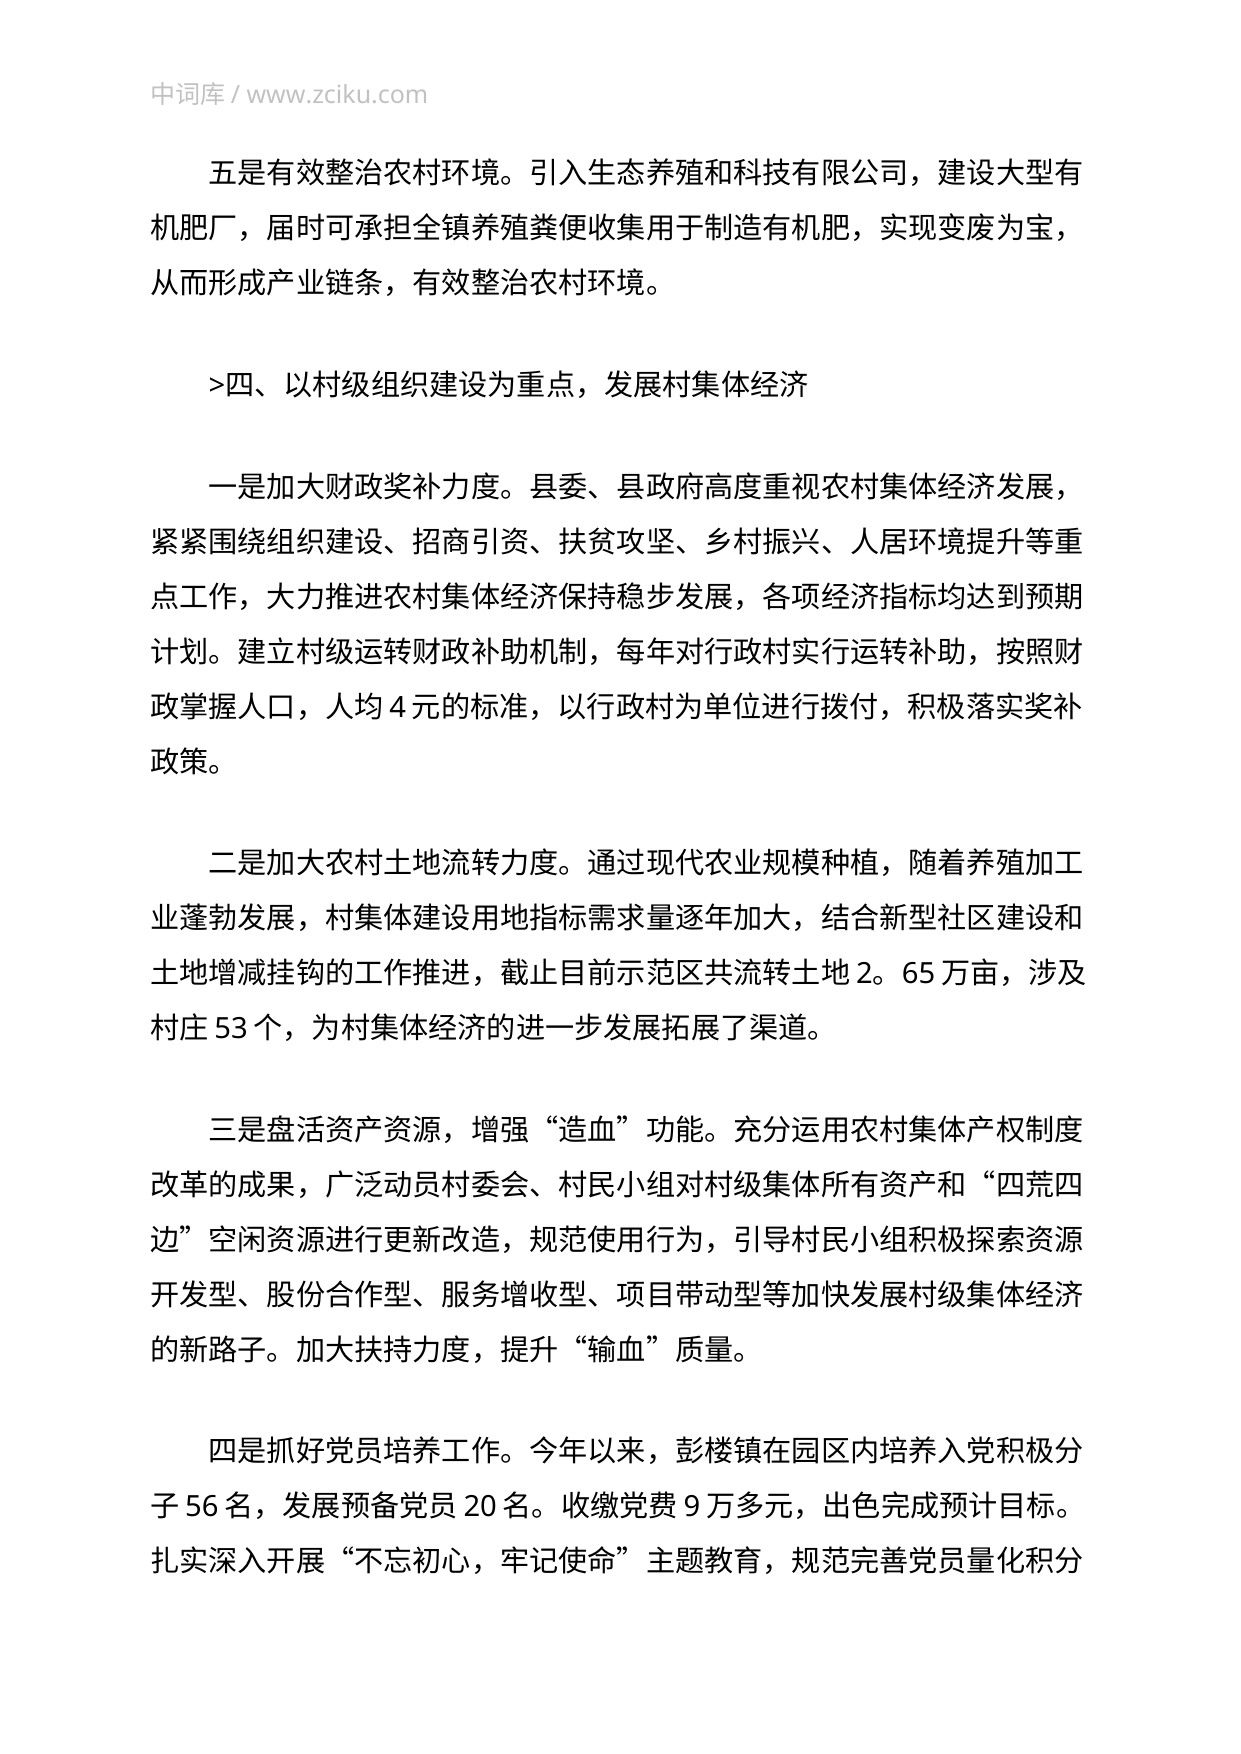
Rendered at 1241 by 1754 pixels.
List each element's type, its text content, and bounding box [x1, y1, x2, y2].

text 一是加大财政奖补力度。县委、县政府高度重视农村集体经济发展，紧紧围绕组织建设、招商引资、扶贫攻坚、乡村振兴、人居环境提升等重点工作，大力推进农村集体经济保持稳步发展，各项经济指标均达到预期计划。建立村级运转财政补助机制，每年对行政村实行运转补助，按照财政掌握人口，人均4元的标准，以行政村为单位进行拨付，积极落实奖补政策。 [150, 463, 1090, 780]
text 三是盘活资产资源，增强“造血”功能。充分运用农村集体产权制度改革的成果，广泛动员村委会、村民小组对村级集体所有资产和“四荒四边”空闲资源进行更新改造，规范使用行为，引导村民小组积极探索资源开发型、股份合作型、服务增收型、项目带动型等加快发展村级集体经济的新路子。加大扶持力度，提升“输血”质量。 [150, 1107, 1090, 1368]
text >四、以村级组织建设为重点，发展村集体经济 [150, 362, 1090, 404]
text 五是有效整治农村环境。引入生态养殖和科技有限公司，建设大型有机肥厂，届时可承担全镇养殖粪便收集用于制造有机肥，实现变废为宝，从而形成产业链条，有效整治农村环境。 [150, 150, 1090, 302]
text 二是加大农村土地流转力度。通过现代农业规模种植，随着养殖加工业蓬勃发展，村集体建设用地指标需求量逐年加大，结合新型社区建设和土地增减挂钩的工作推进，截止目前示范区共流转土地2。65万亩，涉及村庄53个，为村集体经济的进一步发展拓展了渠道。 [150, 840, 1090, 1047]
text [150, 1428, 1090, 1580]
